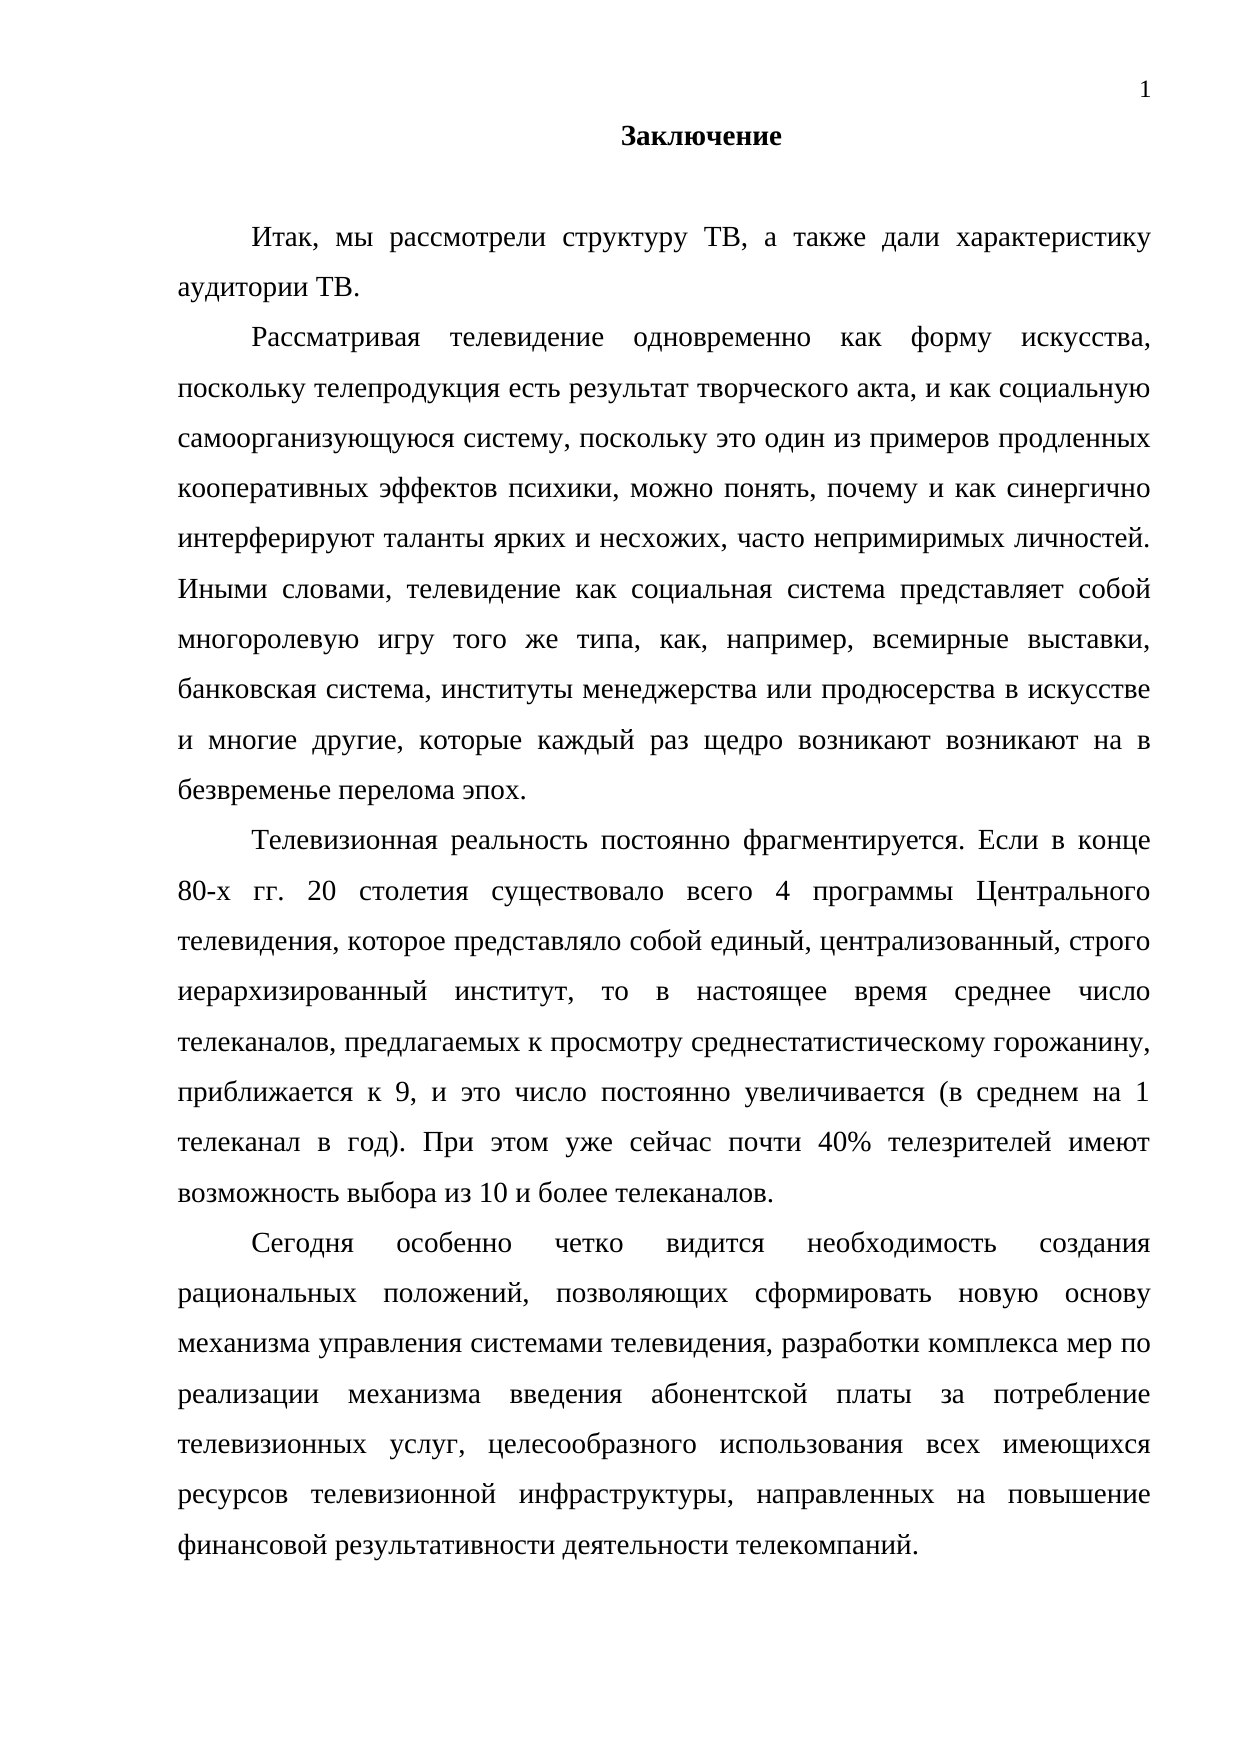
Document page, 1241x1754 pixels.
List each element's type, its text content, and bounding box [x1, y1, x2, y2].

text Заключение [177, 118, 1152, 152]
subtitle Телевизионная реальность постоянно фрагментируется. Если в конце 80-х гг. 20 столетия существовало всего 4 программы Центрального телевидения, которое представляло собой единый, централизованный, строго иерархизированный институт, то в настоящее время среднее число телеканалов, предлагаемых к просмотру среднестатистическому горожанину, приближается к 9, и это число постоянно увеличивается (в среднем на 1 телеканал в год). При этом уже сейчас почти 40% телезрителей имеют возможность выбора из 10 и более телеканалов. [177, 822, 1152, 1208]
text Сегодня особенно четко видится необходимость создания рациональных положений, позволяющих сформировать новую основу механизма управления системами телевидения, разработки комплекса мер по реализации механизма введения абонентской платы за потребление телевизионных услуг, целесообразного использования всех имеющихся ресурсов телевизионной инфраструктуры, направленных на повышение финансовой результативности деятельности телекомпаний. [177, 1225, 1152, 1560]
text Итак, мы рассмотрели структуру ТВ, а также дали характеристику аудитории ТВ. [177, 219, 1152, 303]
text Рассматривая телевидение одновременно как форму искусства, поскольку телепродукция есть результат творческого акта, и как социальную самоорганизующуюся систему, поскольку это один из примеров продленных кооперативных эффектов психики, можно понять, почему и как синергично интерферируют таланты ярких и несхожих, часто непримиримых личностей. Иными словами, телевидение как социальная система представляет собой многоролевую игру того же типа, как, например, всемирные выставки, банковская система, институты менеджерства или продюсерства в искусстве и многие другие, которые каждый раз щедро возникают возникают на в безвременье перелома эпох. [177, 319, 1152, 806]
